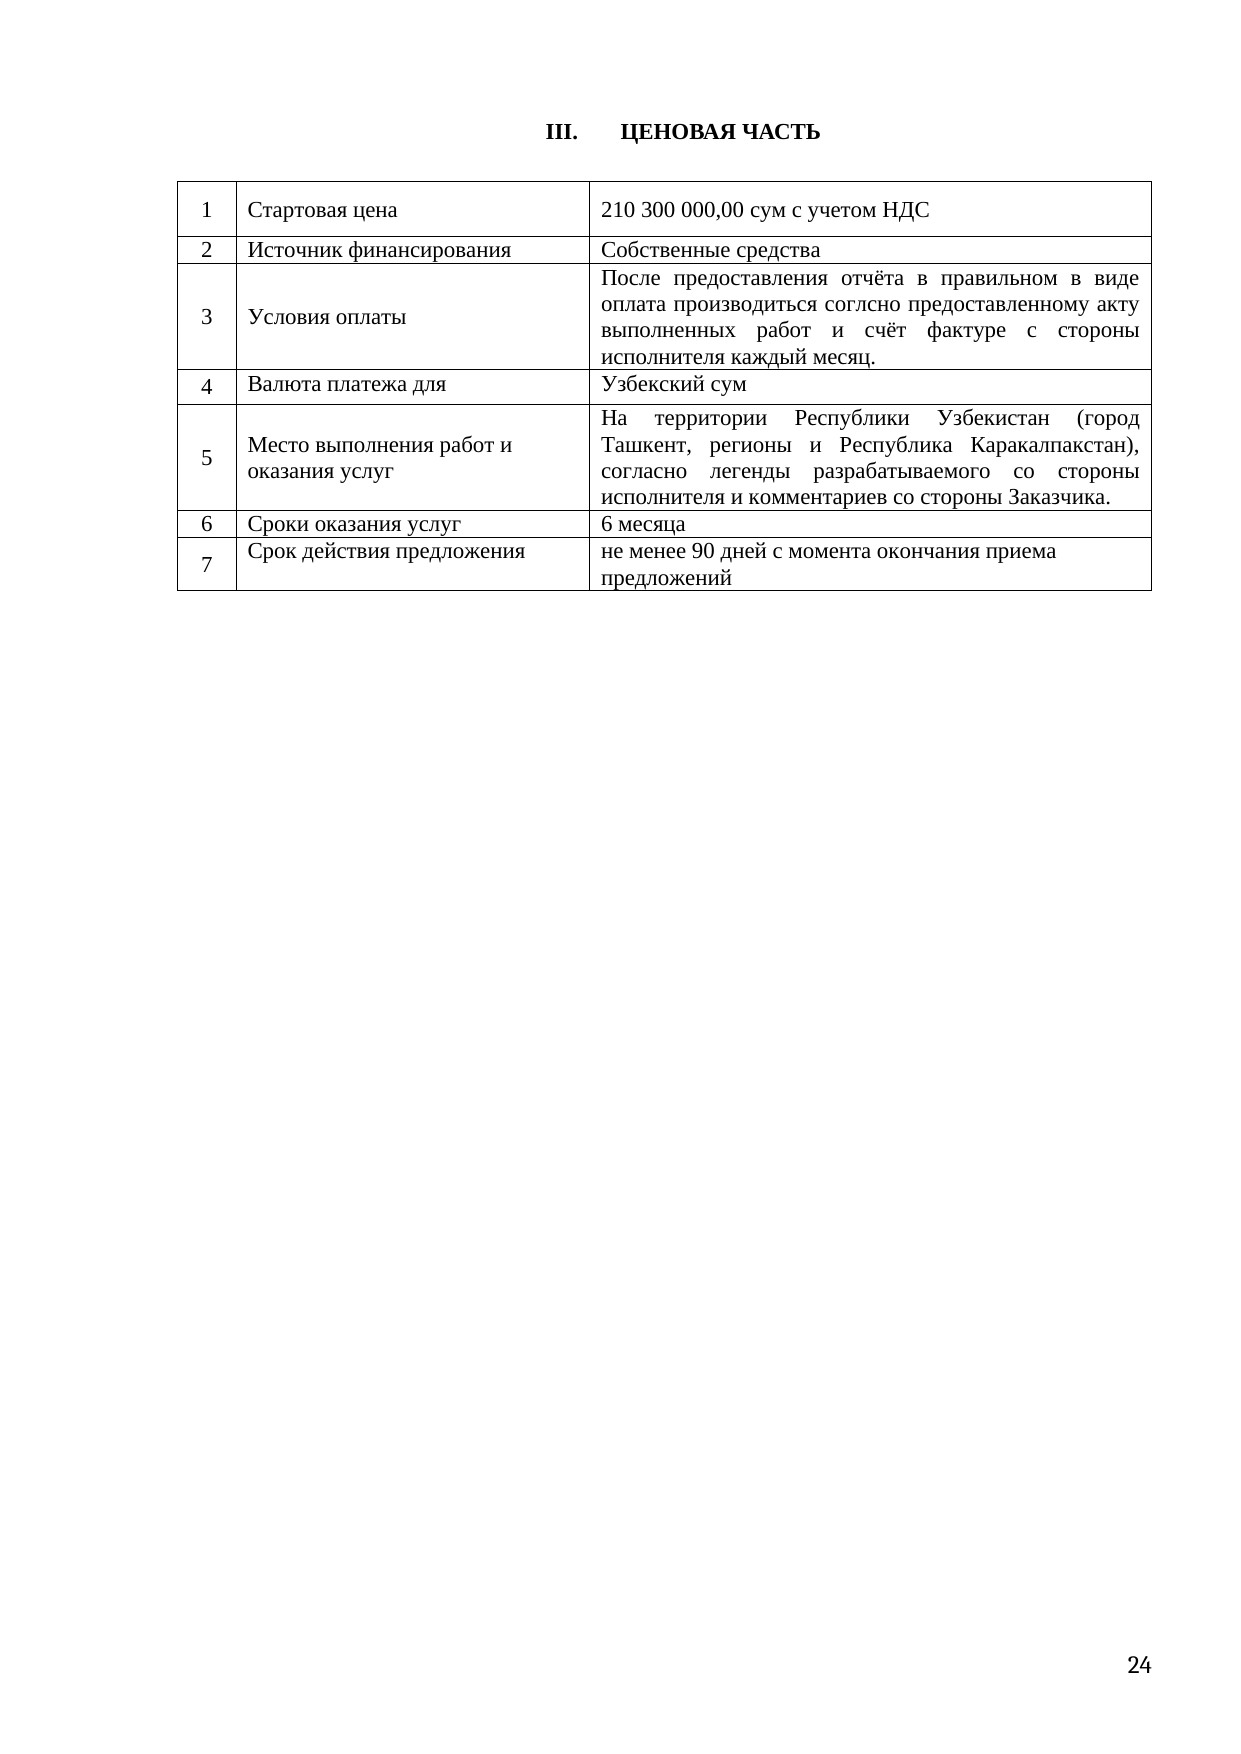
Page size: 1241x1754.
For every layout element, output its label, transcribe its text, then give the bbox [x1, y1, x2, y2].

table_cell Срок действия предложения [237, 538, 589, 590]
table_cell 3 [178, 264, 236, 369]
table_cell После предоставления отчёта в правильном в виде оплата производиться соглсно предоставленному акту выполненных работ и счёт фактуре с стороны исполнителя каждый месяц. [590, 264, 1151, 369]
table_cell 2 [178, 237, 236, 263]
table_cell 6 [178, 511, 236, 537]
table_cell 6 месяца [590, 511, 1151, 537]
table_cell Источник финансирования [237, 237, 589, 263]
table_cell Валюта платежа для [237, 370, 589, 403]
title ЦЕНОВАЯ ЧАСТЬ [215, 118, 1152, 144]
table_cell Условия оплаты [237, 264, 589, 369]
table_header 210 300 000,00 сум с учетом НДС [590, 182, 1151, 236]
table_cell Сроки оказания услуг [237, 511, 589, 537]
table_cell 4 [178, 370, 236, 403]
table_header 1 [178, 182, 236, 236]
table_cell Место выполнения работ и оказания услуг [237, 405, 589, 510]
table_cell Узбекский сум [590, 370, 1151, 403]
table_cell 7 [178, 538, 236, 590]
table_cell не менее 90 дней с момента окончания приема предложений [590, 538, 1151, 590]
table_header Стартовая цена [237, 182, 589, 236]
table_cell Собственные средства [590, 237, 1151, 263]
table_cell На территории Республики Узбекистан (город Ташкент, регионы и Республика Каракалпакстан), согласно легенды разрабатываемого со стороны исполнителя и комментариев со стороны Заказчика. [590, 405, 1151, 510]
table_cell 5 [178, 405, 236, 510]
